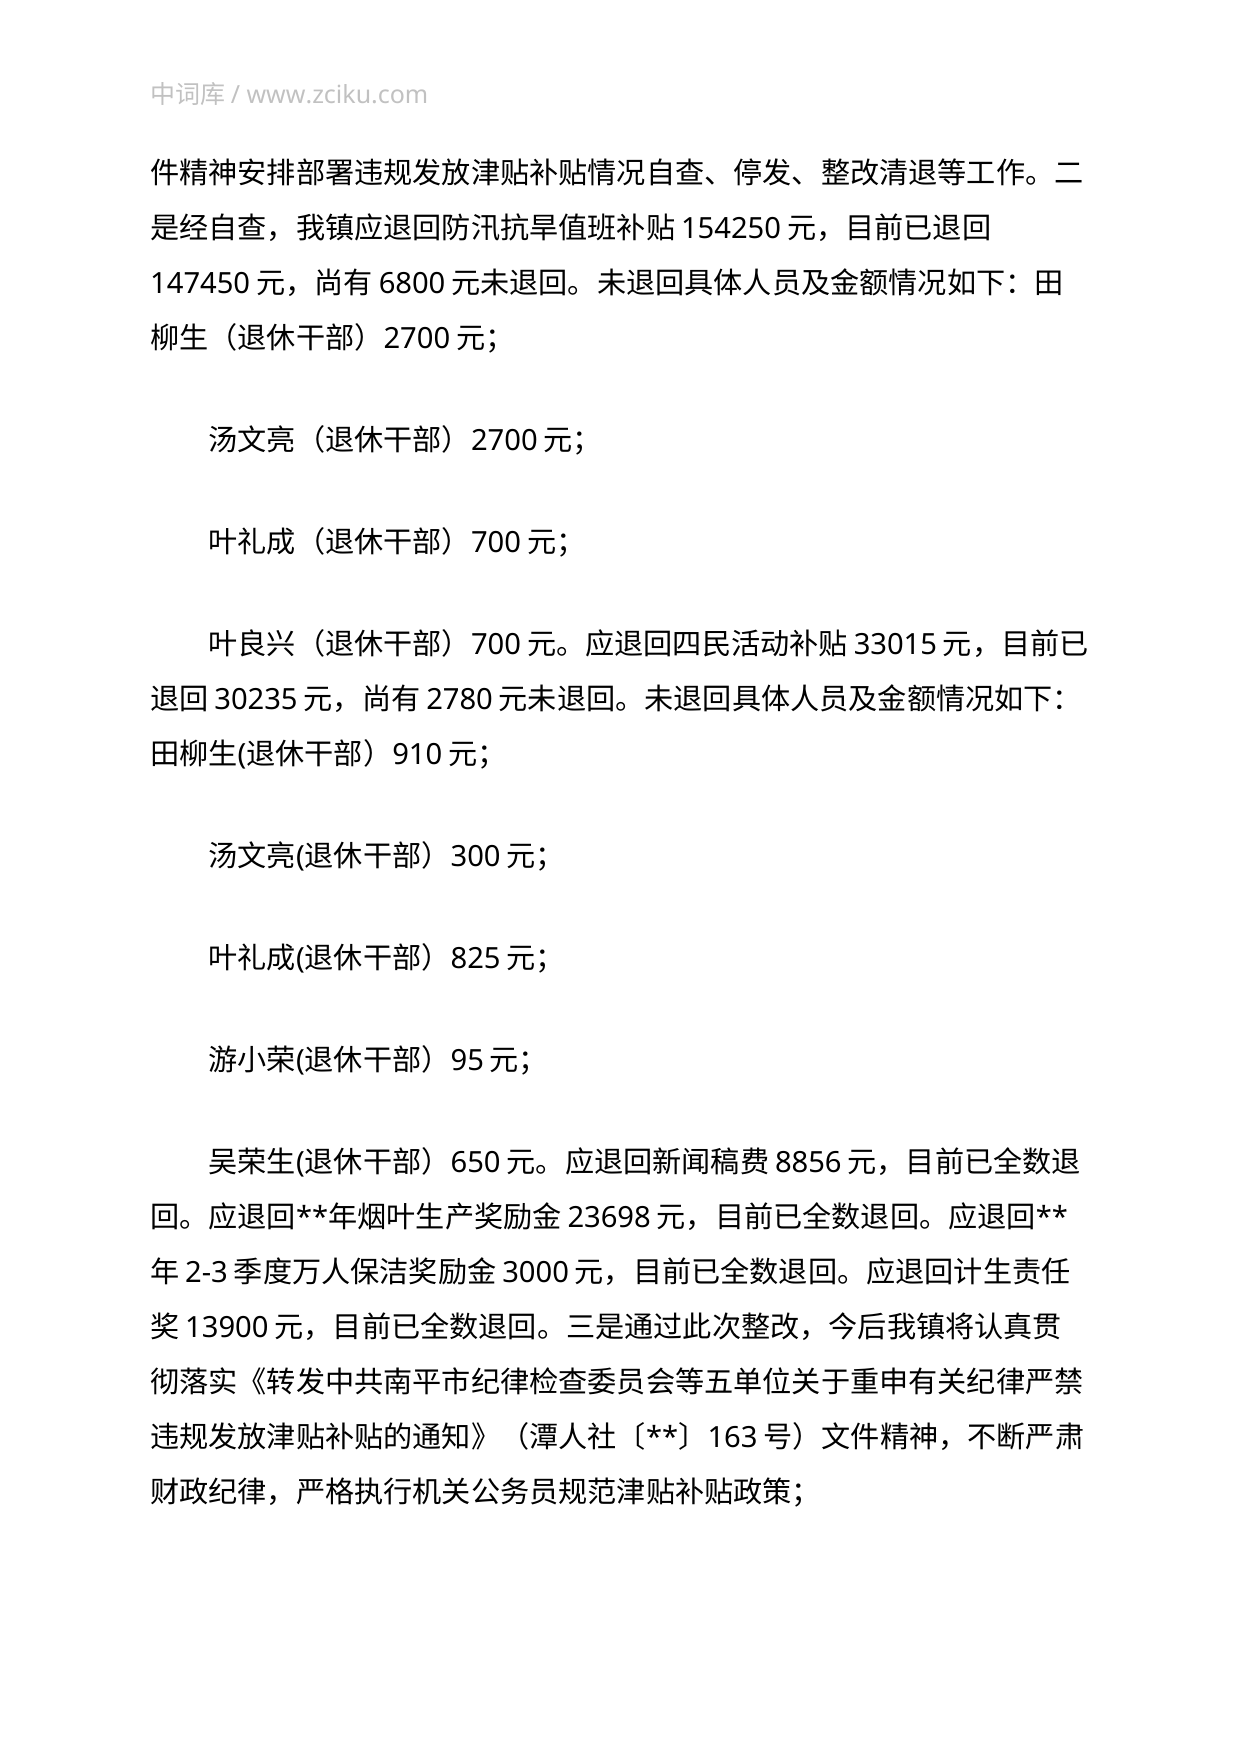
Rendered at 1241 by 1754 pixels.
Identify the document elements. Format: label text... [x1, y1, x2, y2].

text 叶良兴（退休干部）700元。应退回四民活动补贴33015元，目前已退回30235元，尚有2780元未退回。未退回具体人员及金额情况如下：田柳生(退休干部）910元； [150, 621, 1090, 773]
text 叶礼成(退休干部）825元； [150, 935, 1090, 977]
text 吴荣生(退休干部）650元。应退回新闻稿费8856元，目前已全数退回。应退回**年烟叶生产奖励金23698元，目前已全数退回。应退回**年2-3季度万人保洁奖励金3000元，目前已全数退回。应退回计生责任奖13900元，目前已全数退回。三是通过此次整改，今后我镇将认真贯彻落实《转发中共南平市纪律检查委员会等五单位关于重申有关纪律严禁违规发放津贴补贴的通知》（潭人社〔**〕163号）文件精神，不断严肃财政纪律，严格执行机关公务员规范津贴补贴政策； [150, 1139, 1090, 1511]
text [150, 150, 1090, 357]
text 游小荣(退休干部）95元； [150, 1037, 1090, 1079]
text 汤文亮（退休干部）2700元； [150, 417, 1090, 459]
text 叶礼成（退休干部）700元； [150, 519, 1090, 561]
text 汤文亮(退休干部）300元； [150, 833, 1090, 875]
